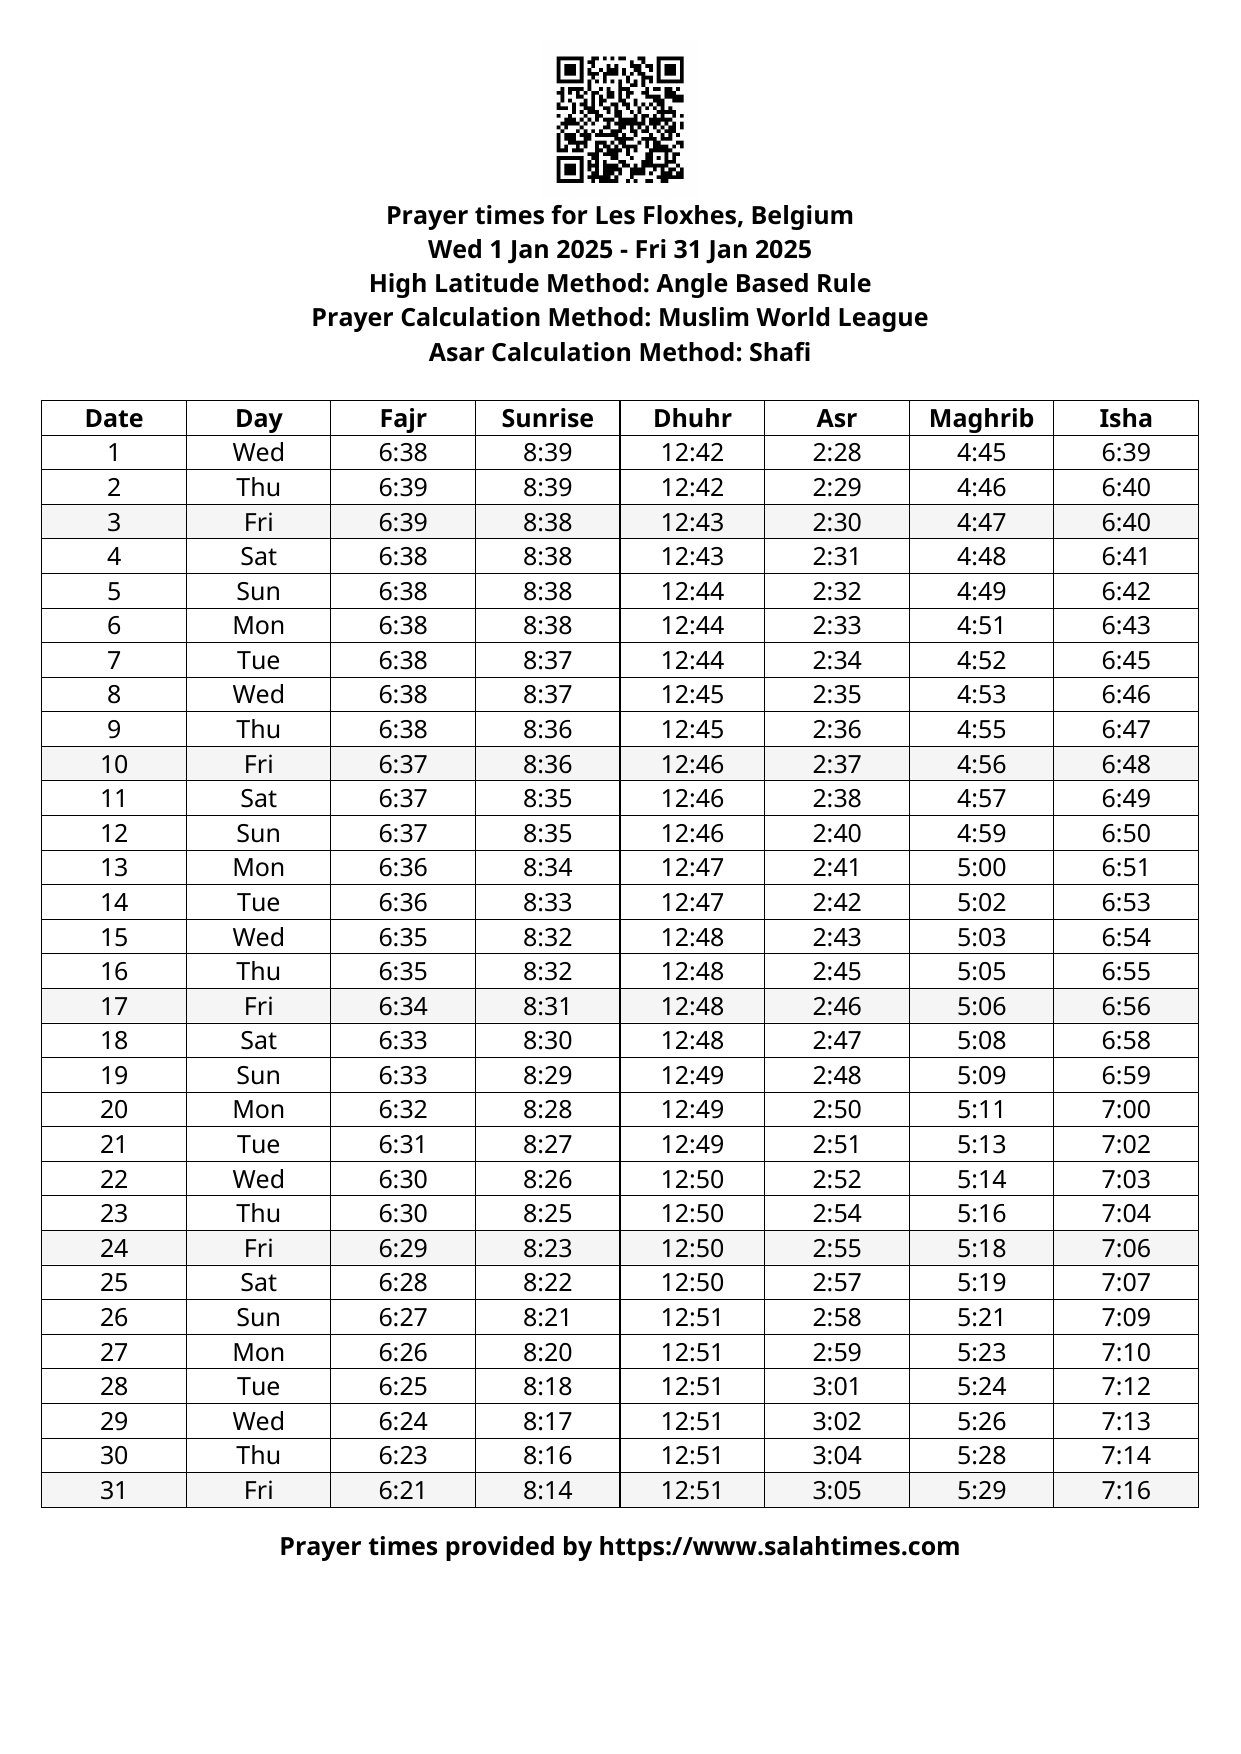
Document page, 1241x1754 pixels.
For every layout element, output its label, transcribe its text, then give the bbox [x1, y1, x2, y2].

table_cell 6:38 [331, 712, 475, 746]
table_cell 6:59 [1054, 1058, 1198, 1092]
table_cell 5:23 [910, 1335, 1053, 1368]
table_cell 8:30 [476, 1024, 619, 1057]
table_cell 8:38 [476, 609, 619, 642]
table_cell 4:59 [910, 816, 1053, 849]
table_cell 12:48 [621, 989, 764, 1022]
table_cell 25 [42, 1266, 186, 1299]
table_cell 5:05 [910, 954, 1053, 988]
table_cell 5:29 [910, 1473, 1053, 1507]
table_cell 17 [42, 989, 186, 1022]
table_cell 7:12 [1054, 1369, 1198, 1403]
table_cell 5 [42, 574, 186, 607]
table_cell Thu [187, 1196, 330, 1230]
table_cell 13 [42, 851, 186, 884]
table_cell 2:47 [765, 1024, 909, 1057]
table_cell 12:51 [621, 1300, 764, 1334]
table_cell 4:45 [910, 436, 1053, 469]
table_cell 5:16 [910, 1196, 1053, 1230]
table_cell 8:16 [476, 1439, 619, 1472]
table_cell 8:32 [476, 954, 619, 988]
table_cell 12:49 [621, 1093, 764, 1126]
table_header Fajr [331, 401, 475, 434]
table_cell 6:39 [1054, 436, 1198, 469]
table_cell 12:50 [621, 1266, 764, 1299]
table_cell 12:42 [621, 436, 764, 469]
table_cell 10 [42, 747, 186, 780]
table_cell 6:28 [331, 1266, 475, 1299]
table_cell 12:44 [621, 574, 764, 607]
table_cell 7:13 [1054, 1404, 1198, 1437]
table_header Asr [765, 401, 909, 434]
table_cell 2:41 [765, 851, 909, 884]
table_cell 18 [42, 1024, 186, 1057]
table_cell 6:36 [331, 851, 475, 884]
table_cell Tue [187, 1127, 330, 1161]
table_cell Wed [187, 1404, 330, 1437]
table_cell 4 [42, 539, 186, 573]
table_cell 8:38 [476, 539, 619, 573]
table_cell Fri [187, 1473, 330, 1507]
table_cell 22 [42, 1162, 186, 1195]
table_cell 6:21 [331, 1473, 475, 1507]
table_cell 6:51 [1054, 851, 1198, 884]
table_cell 5:21 [910, 1300, 1053, 1334]
table_cell Thu [187, 1439, 330, 1472]
table_cell 2:58 [765, 1300, 909, 1334]
table_cell 9 [42, 712, 186, 746]
table_cell 6:39 [331, 470, 475, 504]
table_cell 12:49 [621, 1127, 764, 1161]
table_cell 6:27 [331, 1300, 475, 1334]
table_cell 5:06 [910, 989, 1053, 1022]
table_cell 6:55 [1054, 954, 1198, 988]
table_cell 2:48 [765, 1058, 909, 1092]
text Wed 1 Jan 2025 - Fri 31 Jan 2025 [42, 232, 1198, 266]
table_header Dhuhr [621, 401, 764, 434]
table_cell 2:55 [765, 1231, 909, 1264]
text Asar Calculation Method: Shafi [42, 334, 1198, 368]
table_header Date [42, 401, 186, 434]
table_cell 5:14 [910, 1162, 1053, 1195]
table_cell 5:00 [910, 851, 1053, 884]
table_cell 2:42 [765, 885, 909, 919]
table_cell Sat [187, 539, 330, 573]
table_cell 12:45 [621, 678, 764, 711]
table_cell 8 [42, 678, 186, 711]
table_cell 8:28 [476, 1093, 619, 1126]
table_cell 16 [42, 954, 186, 988]
table_cell 6:48 [1054, 747, 1198, 780]
table_cell Sat [187, 781, 330, 815]
table_cell 12:45 [621, 712, 764, 746]
table_cell Wed [187, 1162, 330, 1195]
table_cell 31 [42, 1473, 186, 1507]
table_cell 8:39 [476, 436, 619, 469]
table_cell Mon [187, 1335, 330, 1368]
table_cell Wed [187, 920, 330, 953]
table_cell 6:40 [1054, 505, 1198, 538]
table_cell Thu [187, 712, 330, 746]
table_cell 4:53 [910, 678, 1053, 711]
table_cell 6:38 [331, 539, 475, 573]
table_cell 5:11 [910, 1093, 1053, 1126]
table_header Maghrib [910, 401, 1053, 434]
table_header Sunrise [476, 401, 619, 434]
table_cell 5:02 [910, 885, 1053, 919]
table_cell 8:26 [476, 1162, 619, 1195]
table_cell 8:34 [476, 851, 619, 884]
table_cell 4:51 [910, 609, 1053, 642]
table_cell 12:44 [621, 609, 764, 642]
table_cell 5:28 [910, 1439, 1053, 1472]
table_cell 2:46 [765, 989, 909, 1022]
table_cell 8:32 [476, 920, 619, 953]
table_header Day [187, 401, 330, 434]
table_cell 8:18 [476, 1369, 619, 1403]
table_cell 24 [42, 1231, 186, 1264]
table_cell 4:55 [910, 712, 1053, 746]
table_cell 27 [42, 1335, 186, 1368]
table_cell 6:25 [331, 1369, 475, 1403]
table_cell 5:24 [910, 1369, 1053, 1403]
table_cell 30 [42, 1439, 186, 1472]
table_cell 12 [42, 816, 186, 849]
table_cell 12:49 [621, 1058, 764, 1092]
table_cell 6:23 [331, 1439, 475, 1472]
table_cell 23 [42, 1196, 186, 1230]
table_cell 2:57 [765, 1266, 909, 1299]
table_cell 6:37 [331, 747, 475, 780]
table_cell 6:24 [331, 1404, 475, 1437]
table_cell 6:38 [331, 574, 475, 607]
table_cell 6:43 [1054, 609, 1198, 642]
table_cell Wed [187, 678, 330, 711]
table_cell 20 [42, 1093, 186, 1126]
table_cell 11 [42, 781, 186, 815]
table_cell 8:17 [476, 1404, 619, 1437]
table_cell 8:36 [476, 712, 619, 746]
table_cell Mon [187, 609, 330, 642]
table_cell 7:03 [1054, 1162, 1198, 1195]
table_cell 8:20 [476, 1335, 619, 1368]
table_cell 2:51 [765, 1127, 909, 1161]
table_cell 12:48 [621, 920, 764, 953]
table_cell 7:00 [1054, 1093, 1198, 1126]
table_cell 6:35 [331, 954, 475, 988]
table_cell 6:50 [1054, 816, 1198, 849]
table_cell 4:57 [910, 781, 1053, 815]
text Prayer Calculation Method: Muslim World League [42, 300, 1198, 334]
table_cell 12:44 [621, 643, 764, 677]
table_cell 7:04 [1054, 1196, 1198, 1230]
table_cell 6:58 [1054, 1024, 1198, 1057]
table_cell 6:30 [331, 1196, 475, 1230]
table_cell 6:34 [331, 989, 475, 1022]
table_cell Mon [187, 851, 330, 884]
table_cell 6:32 [331, 1093, 475, 1126]
table_cell 2:52 [765, 1162, 909, 1195]
table_cell 6:37 [331, 781, 475, 815]
table_cell Sat [187, 1266, 330, 1299]
table_cell 12:47 [621, 885, 764, 919]
table_cell 8:27 [476, 1127, 619, 1161]
table_cell 12:48 [621, 1024, 764, 1057]
table_cell 4:49 [910, 574, 1053, 607]
table_cell 12:46 [621, 747, 764, 780]
table_cell 3:01 [765, 1369, 909, 1403]
table_cell 4:47 [910, 505, 1053, 538]
table_cell 7:07 [1054, 1266, 1198, 1299]
table_cell 8:29 [476, 1058, 619, 1092]
table_cell 12:50 [621, 1162, 764, 1195]
picture [542, 41, 699, 198]
table_cell 6:26 [331, 1335, 475, 1368]
table_cell 6:35 [331, 920, 475, 953]
table_cell 6:37 [331, 816, 475, 849]
table_cell 6:40 [1054, 470, 1198, 504]
table_cell 8:38 [476, 505, 619, 538]
table_cell 8:39 [476, 470, 619, 504]
table_cell 6:53 [1054, 885, 1198, 919]
table_cell 2:43 [765, 920, 909, 953]
table_cell 7:14 [1054, 1439, 1198, 1472]
table_cell 6:38 [331, 436, 475, 469]
table_cell 6 [42, 609, 186, 642]
table_cell 12:46 [621, 781, 764, 815]
table_cell 26 [42, 1300, 186, 1334]
table_cell 3:02 [765, 1404, 909, 1437]
table_cell 6:42 [1054, 574, 1198, 607]
table_cell Sun [187, 574, 330, 607]
table_cell Fri [187, 1231, 330, 1264]
table_cell 2:37 [765, 747, 909, 780]
table_cell 6:31 [331, 1127, 475, 1161]
table_cell Fri [187, 989, 330, 1022]
table_cell 2:28 [765, 436, 909, 469]
table_cell 1 [42, 436, 186, 469]
table_cell 8:35 [476, 816, 619, 849]
table_cell 7:09 [1054, 1300, 1198, 1334]
text High Latitude Method: Angle Based Rule [42, 266, 1198, 300]
table_cell Thu [187, 470, 330, 504]
table_cell 4:46 [910, 470, 1053, 504]
table_cell 2:59 [765, 1335, 909, 1368]
table_cell Fri [187, 505, 330, 538]
table_cell 7:02 [1054, 1127, 1198, 1161]
table_cell Tue [187, 885, 330, 919]
table_cell 8:36 [476, 747, 619, 780]
table_cell 6:39 [331, 505, 475, 538]
table_cell 4:56 [910, 747, 1053, 780]
table_cell 6:29 [331, 1231, 475, 1264]
table_cell 7 [42, 643, 186, 677]
table_cell 2:30 [765, 505, 909, 538]
table_cell 29 [42, 1404, 186, 1437]
table_cell 2:29 [765, 470, 909, 504]
table_cell 28 [42, 1369, 186, 1403]
table_cell 12:50 [621, 1196, 764, 1230]
table_cell 2:35 [765, 678, 909, 711]
table_cell 6:46 [1054, 678, 1198, 711]
table_cell 12:51 [621, 1335, 764, 1368]
table_cell 2:34 [765, 643, 909, 677]
table_cell 5:09 [910, 1058, 1053, 1092]
table_cell 2 [42, 470, 186, 504]
table_cell 12:51 [621, 1369, 764, 1403]
table_cell 5:03 [910, 920, 1053, 953]
table_cell 6:54 [1054, 920, 1198, 953]
table_cell 8:35 [476, 781, 619, 815]
table_cell 2:40 [765, 816, 909, 849]
table_cell 6:33 [331, 1024, 475, 1057]
table_cell Tue [187, 1369, 330, 1403]
table_cell 2:38 [765, 781, 909, 815]
table_cell 12:51 [621, 1404, 764, 1437]
table_cell Tue [187, 643, 330, 677]
table_cell Sat [187, 1024, 330, 1057]
table_cell 12:46 [621, 816, 764, 849]
table_cell 7:16 [1054, 1473, 1198, 1507]
table_cell Sun [187, 1058, 330, 1092]
table_cell 8:23 [476, 1231, 619, 1264]
table_cell 3:05 [765, 1473, 909, 1507]
table_cell 2:31 [765, 539, 909, 573]
table_cell 6:41 [1054, 539, 1198, 573]
table_cell 12:48 [621, 954, 764, 988]
table_cell 2:36 [765, 712, 909, 746]
table_cell 8:37 [476, 643, 619, 677]
text Prayer times for Les Floxhes, Belgium [42, 198, 1198, 232]
table_cell 5:18 [910, 1231, 1053, 1264]
table_cell 5:08 [910, 1024, 1053, 1057]
table_cell 5:19 [910, 1266, 1053, 1299]
table_cell 12:42 [621, 470, 764, 504]
table_cell 8:21 [476, 1300, 619, 1334]
table_cell 8:14 [476, 1473, 619, 1507]
table_cell 2:32 [765, 574, 909, 607]
table_cell 3 [42, 505, 186, 538]
table_cell 12:50 [621, 1231, 764, 1264]
table_cell Thu [187, 954, 330, 988]
table_cell 6:38 [331, 643, 475, 677]
table_cell 6:56 [1054, 989, 1198, 1022]
table_cell Sun [187, 1300, 330, 1334]
table_cell 12:51 [621, 1439, 764, 1472]
table_cell 12:43 [621, 539, 764, 573]
table_cell 8:31 [476, 989, 619, 1022]
table_cell 21 [42, 1127, 186, 1161]
table_cell 6:49 [1054, 781, 1198, 815]
table_cell 6:45 [1054, 643, 1198, 677]
table_cell 2:33 [765, 609, 909, 642]
table_cell 12:47 [621, 851, 764, 884]
table_cell 14 [42, 885, 186, 919]
table_cell Fri [187, 747, 330, 780]
table_cell 8:38 [476, 574, 619, 607]
table_cell 6:36 [331, 885, 475, 919]
table_cell 5:13 [910, 1127, 1053, 1161]
table_cell 8:37 [476, 678, 619, 711]
table_cell 6:33 [331, 1058, 475, 1092]
table_cell 12:51 [621, 1473, 764, 1507]
table_cell 8:22 [476, 1266, 619, 1299]
table_cell 4:48 [910, 539, 1053, 573]
table_cell Wed [187, 436, 330, 469]
table_cell 2:45 [765, 954, 909, 988]
table_cell 6:38 [331, 678, 475, 711]
table_cell 7:06 [1054, 1231, 1198, 1264]
table_cell 5:26 [910, 1404, 1053, 1437]
table_header Isha [1054, 401, 1198, 434]
table_cell 3:04 [765, 1439, 909, 1472]
table_cell 4:52 [910, 643, 1053, 677]
table_cell 2:54 [765, 1196, 909, 1230]
text Prayer times provided by https://www.salahtimes.com [42, 1528, 1198, 1563]
table_cell Sun [187, 816, 330, 849]
table_cell 6:47 [1054, 712, 1198, 746]
table_cell 6:38 [331, 609, 475, 642]
table_cell 6:30 [331, 1162, 475, 1195]
table_cell Mon [187, 1093, 330, 1126]
table_cell 12:43 [621, 505, 764, 538]
table_cell 8:25 [476, 1196, 619, 1230]
table_cell 2:50 [765, 1093, 909, 1126]
table_cell 19 [42, 1058, 186, 1092]
table_cell 8:33 [476, 885, 619, 919]
table_cell 7:10 [1054, 1335, 1198, 1368]
table_cell 15 [42, 920, 186, 953]
